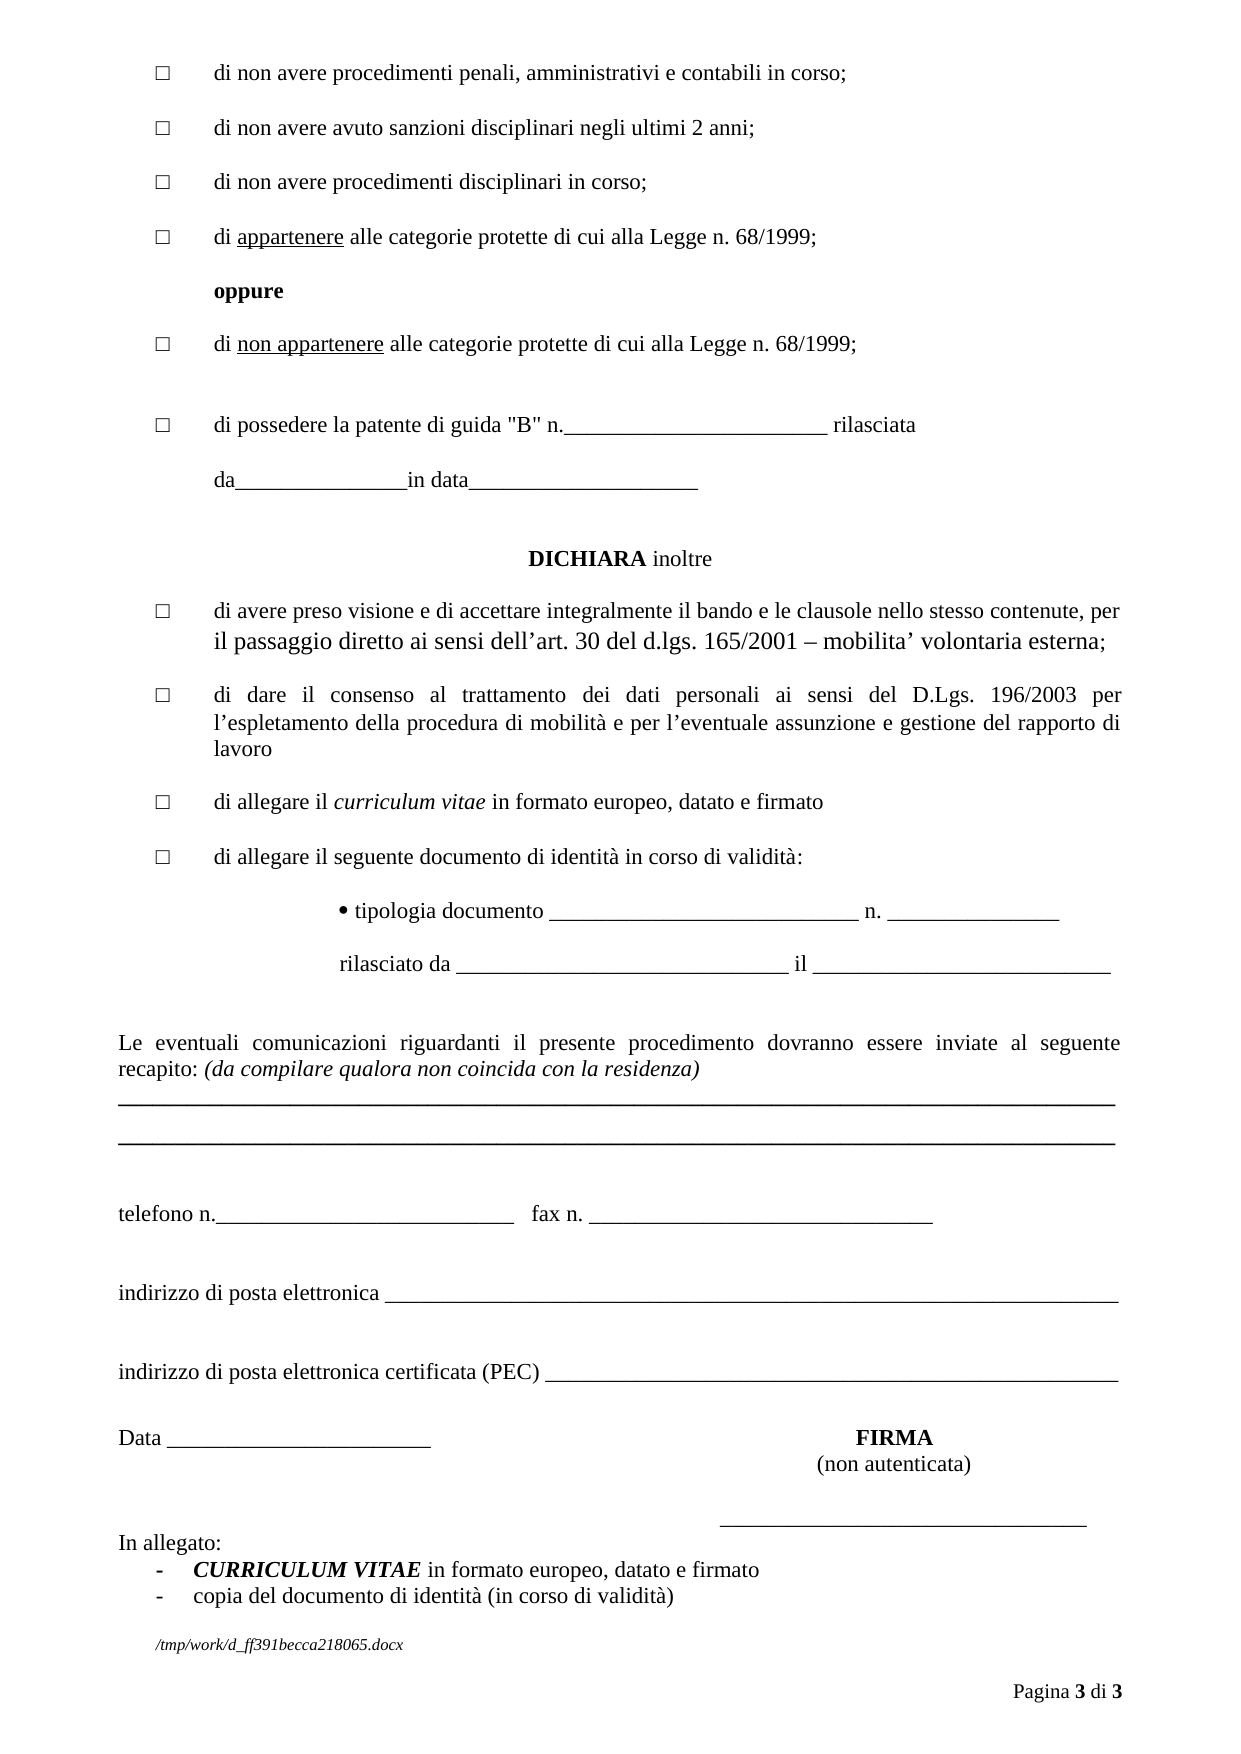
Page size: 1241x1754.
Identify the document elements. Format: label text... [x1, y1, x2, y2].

text oppure [213, 277, 1122, 304]
list CURRICULUM VITAE in formato europeo, datato e firmato [156, 1556, 1122, 1582]
list di avere preso visione e di accettare integralmente il bando e le clausole nello stesso contenute, per il passaggio diretto ai sensi dell’art. 30 del d.lgs. 165/2001 – mobilita’ volontaria esterna; [156, 597, 1122, 654]
text ________________________________ [118, 1503, 1122, 1529]
text In allegato: [118, 1529, 1122, 1556]
list di non avere procedimenti penali, amministrativi e contabili in corso; [156, 59, 1122, 87]
text indirizzo di posta elettronica certificata (PEC) __________________________________________________ [118, 1358, 1122, 1384]
text da_______________in data____________________ [213, 466, 1122, 492]
text Le eventuali comunicazioni riguardanti il presente procedimento dovranno essere inviate al seguente recapito: (da compilare qualora non coincida con la residenza) [118, 1029, 1122, 1082]
text Data _______________________ FIRMA [118, 1424, 1122, 1450]
list di non avere avuto sanzioni disciplinari negli ultimi 2 anni; [156, 114, 1122, 142]
text (non autenticata) [118, 1450, 1122, 1477]
list di allegare il seguente documento di identità in corso di validità: [156, 843, 1122, 871]
list di allegare il curriculum vitae in formato europeo, datato e firmato [156, 788, 1122, 816]
list di possedere la patente di guida "B" n._______________________ rilasciata [156, 411, 1122, 439]
text rilasciato da _____________________________ il __________________________ [339, 950, 1122, 976]
text DICHIARA inoltre [118, 545, 1122, 571]
text telefono n.__________________________ fax n. ______________________________ [118, 1200, 1122, 1227]
text indirizzo di posta elettronica ________________________________________________________________ [118, 1279, 1122, 1306]
text ______________________________________________________________________________________________________________________________________________________________________________ [118, 1082, 1122, 1148]
list di non appartenere alle categorie protette di cui alla Legge n. 68/1999; [156, 330, 1122, 358]
text tipologia documento ___________________________ n. _______________ [339, 897, 1122, 924]
text N:\03-PERSONALE\ASSUNZIONI\MOBILITA D1 AG settembre-ottobre 2017\PUBBLICITA\DOMANDA di mobilità allegata al bando per D1.docx [156, 1635, 1122, 1654]
list di dare il consenso al trattamento dei dati personali ai sensi del D.Lgs. 196/2003 per l’espletamento della procedura di mobilità e per l’eventuale assunzione e gestione del rapporto di lavoro [156, 681, 1122, 762]
list copia del documento di identità (in corso di validità) [156, 1582, 1122, 1608]
list di appartenere alle categorie protette di cui alla Legge n. 68/1999; [156, 223, 1122, 251]
list di non avere procedimenti disciplinari in corso; [156, 168, 1122, 197]
